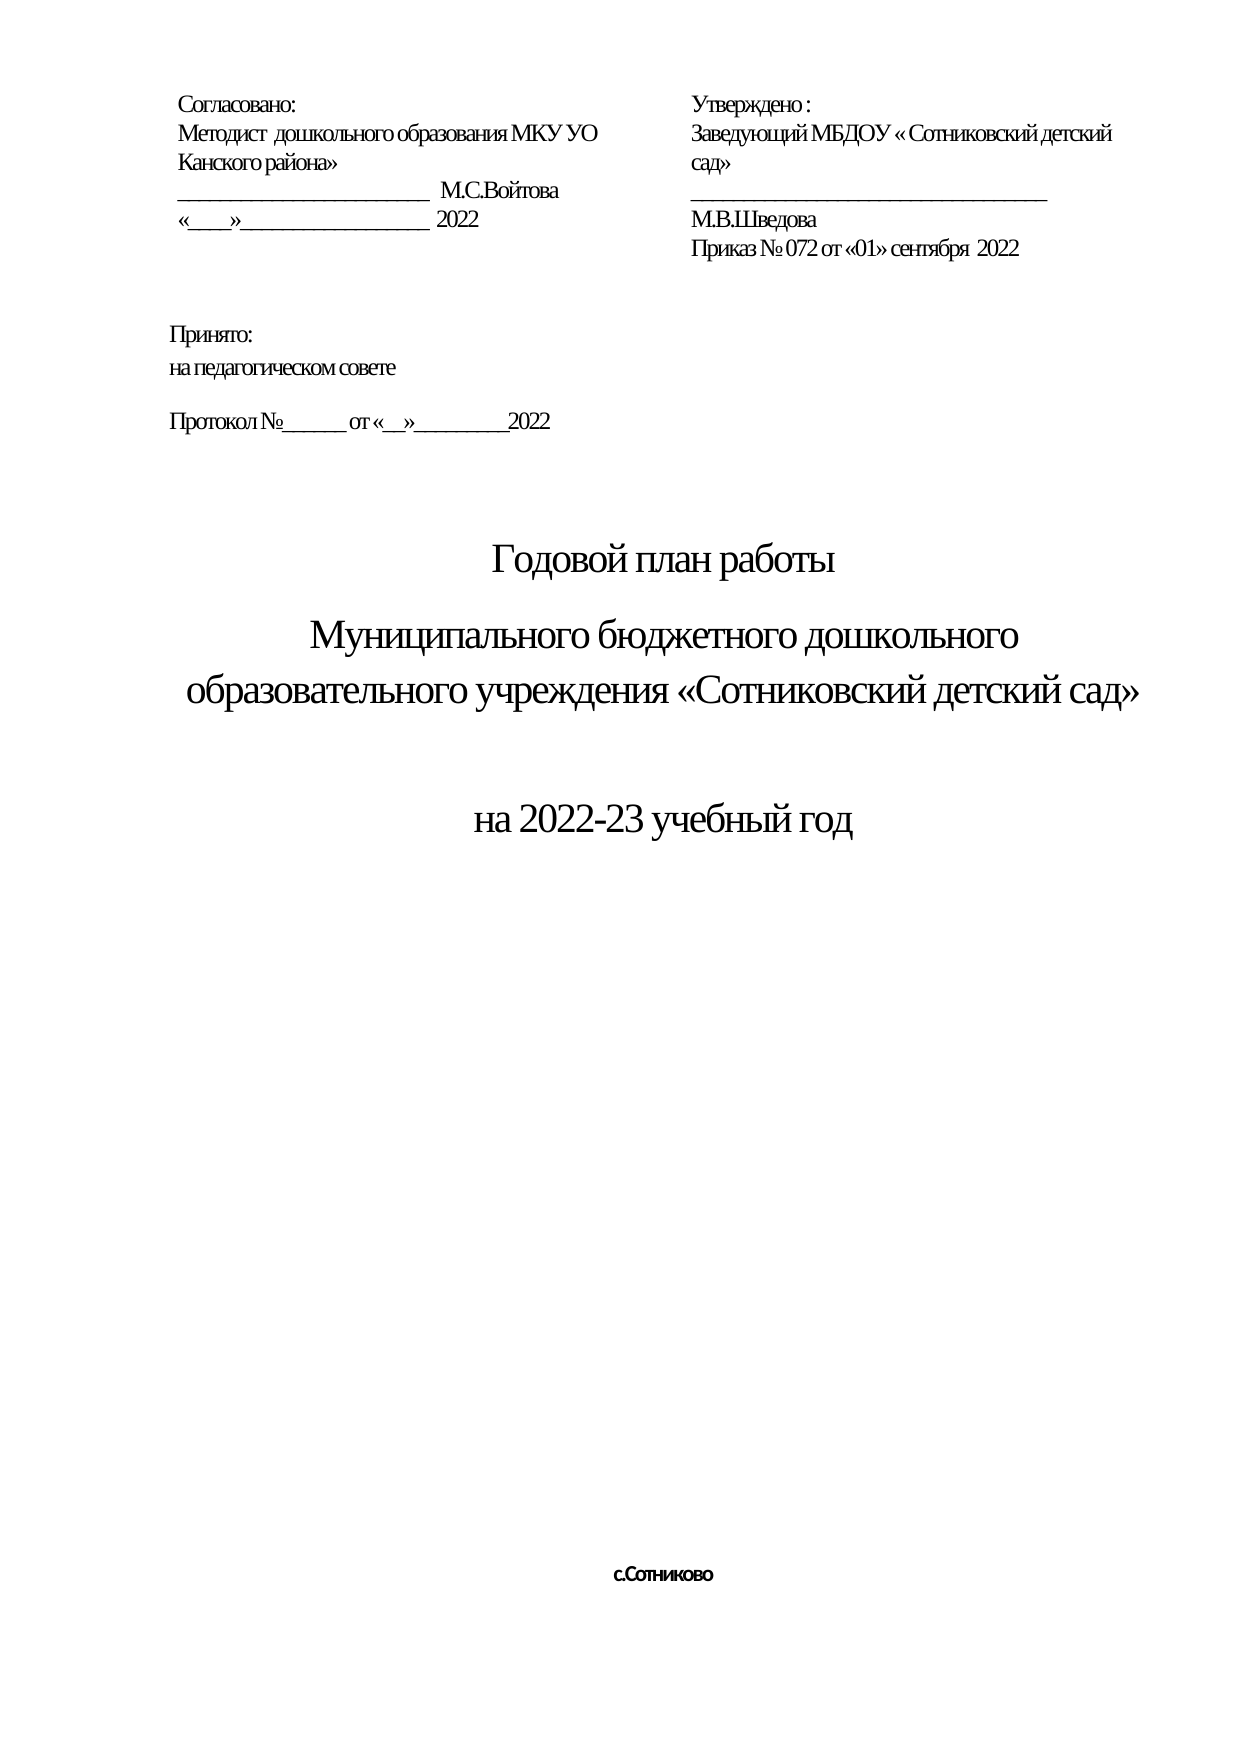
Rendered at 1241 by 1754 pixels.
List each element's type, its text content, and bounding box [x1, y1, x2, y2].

table_header Согласовано: Методист дошкольного образования МКУ УО Канского района» ________________________ М.С.Войтова «____»__________________ 2022 [166, 89, 679, 291]
text на 2022-23 учебный год [177, 793, 1152, 841]
text Муниципального бюджетного дошкольного образовательного учреждения «Сотниковский детский сад» [177, 609, 1152, 712]
table_header Утверждено : Заведующий МБДОУ « Сотниковский детский сад» __________________________________ М.В.Шведова Приказ № 072 от «01» сентября 2022 [679, 89, 1163, 291]
text Принято: на педагогическом совете [169, 319, 684, 381]
text Протокол №______ от «__»_________2022 [169, 406, 684, 434]
text Годовой план работы [177, 533, 1152, 581]
text с.Сотниково [177, 1559, 1152, 1587]
